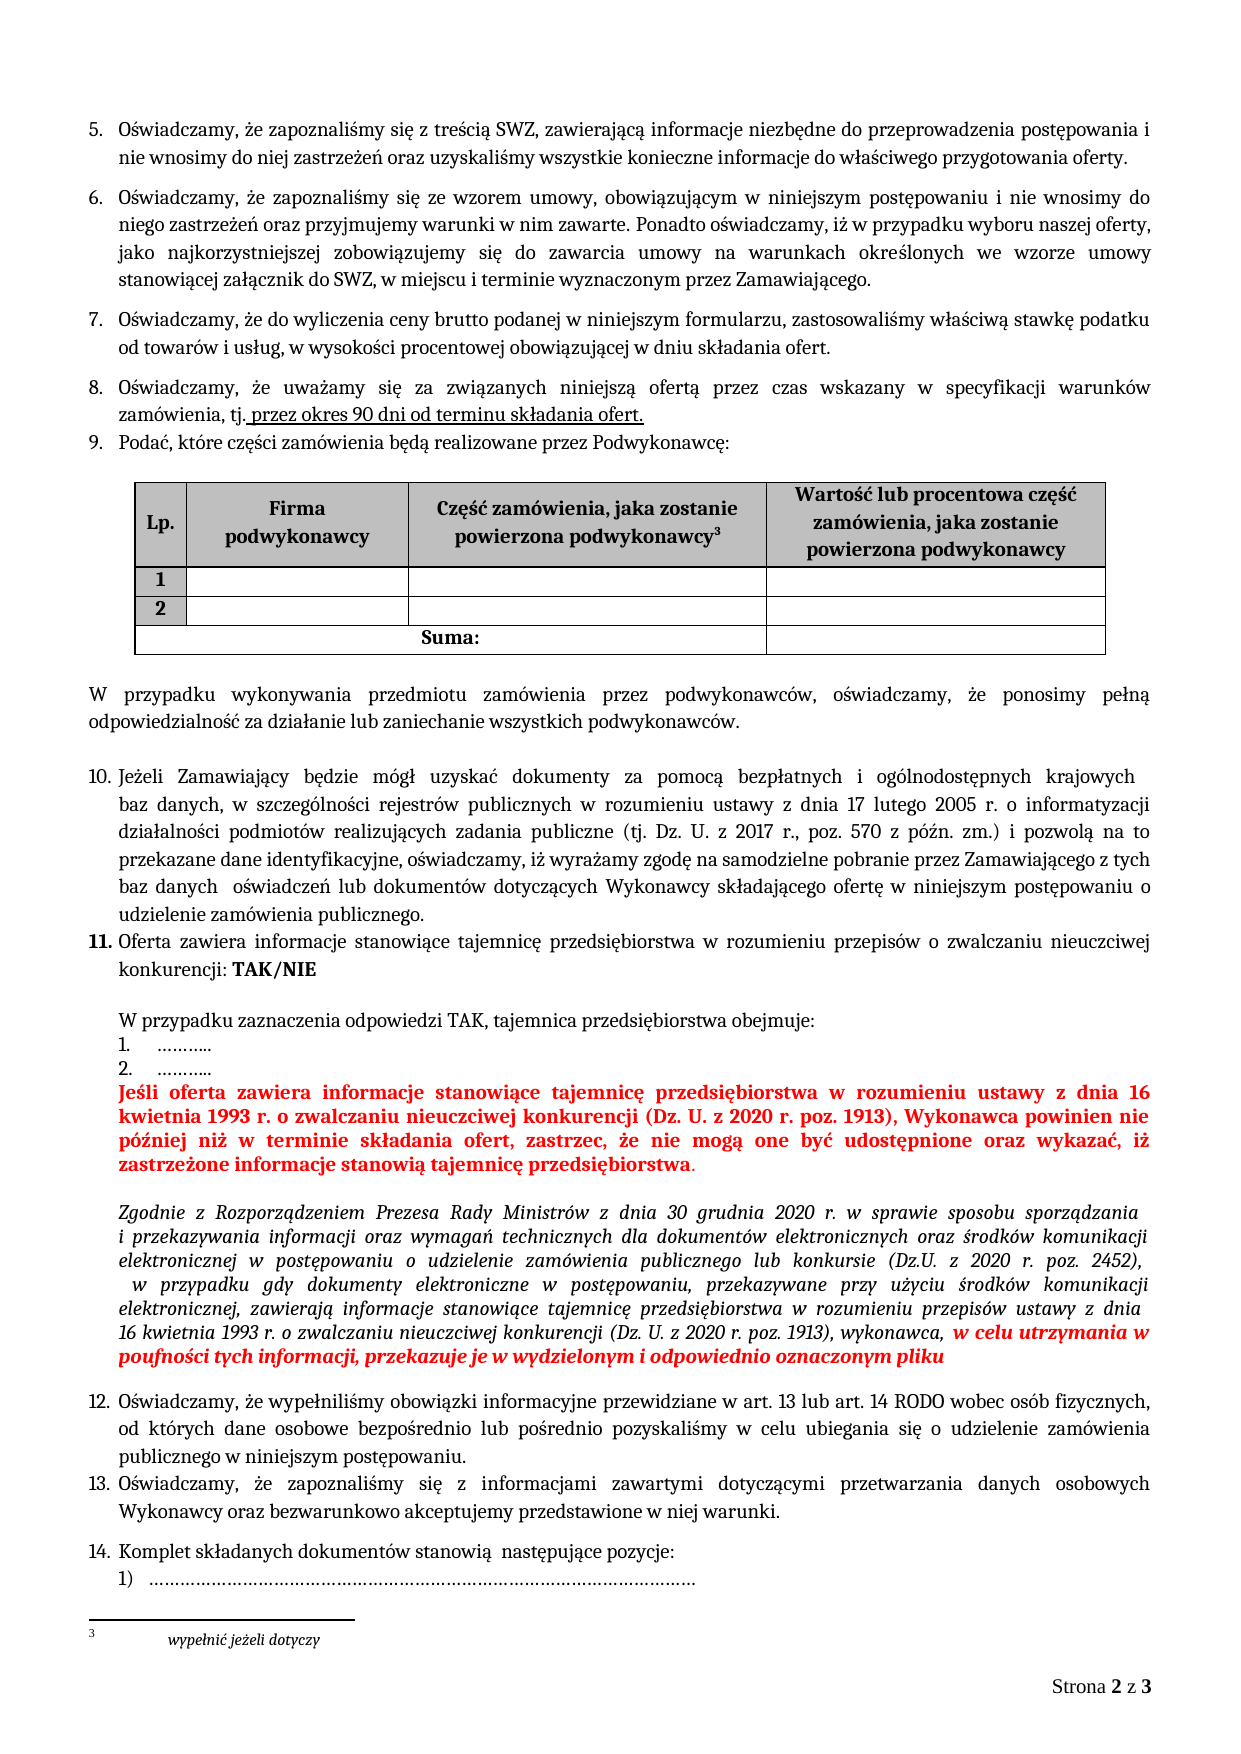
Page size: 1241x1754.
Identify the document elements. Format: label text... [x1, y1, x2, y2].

text W przypadku wykonywania przedmiotu zamówienia przez podwykonawców, oświadczamy, że ponosimy pełną odpowiedzialność za działanie lub zaniechanie wszystkich podwykonawców. [89, 683, 1152, 734]
table_header Lp. [136, 483, 186, 566]
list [118, 1567, 1152, 1591]
table_header Część zamówienia, jaka zostanie powierzona podwykonawcy [409, 483, 766, 566]
list Oświadczamy, że uważamy się za związanych niniejszą ofertą przez czas wskazany w specyfikacji warunków zamówienia, tj. przez okres 90 dni od terminu składania ofert. [89, 376, 1152, 427]
text W przypadku zaznaczenia odpowiedzi TAK, tajemnica przedsiębiorstwa obejmuje: [118, 1009, 1152, 1033]
list Oświadczamy, że zapoznaliśmy się z treścią SWZ, zawierającą informacje niezbędne do przeprowadzenia postępowania i nie wnosimy do niej zastrzeżeń oraz uzyskaliśmy wszystkie konieczne informacje do właściwego przygotowania oferty. [89, 118, 1152, 169]
table_cell [767, 597, 1105, 625]
list Oświadczamy, że do wyliczenia ceny brutto podanej w niniejszym formularzu, zastosowaliśmy właściwą stawkę podatku od towarów i usług, w wysokości procentowej obowiązującej w dniu składania ofert. [89, 308, 1152, 359]
table_header Wartość lub procentowa część zamówienia, jaka zostanie powierzona podwykonawcy [767, 483, 1105, 566]
table_cell 1 [136, 568, 186, 596]
list Oświadczamy, że wypełniliśmy obowiązki informacyjne przewidziane w art. 13 lub art. 14 RODO wobec osób fizycznych, od których dane osobowe bezpośrednio lub pośrednio pozyskaliśmy w celu ubiegania się o udzielenie zamówienia publicznego w niniejszym postępowaniu. [89, 1389, 1152, 1468]
table_cell [767, 626, 1105, 654]
table_header Firma podwykonawcy [187, 483, 408, 566]
list Zgodnie z Rozporządzeniem Prezesa Rady Ministrów z dnia 30 grudnia 2020 r. w sprawie sposobu sporządzania i przekazywania informacji oraz wymagań technicznych dla dokumentów elektronicznych oraz środków komunikacji elektronicznej w postępowaniu o udzielenie zamówienia publicznego lub konkursie (Dz.U. z 2020 r. poz. 2452), w przypadku gdy dokumenty elektroniczne w postępowaniu, przekazywane przy użyciu środków komunikacji elektronicznej, zawierają informacje stanowiące tajemnicę przedsiębiorstwa w rozumieniu przepisów ustawy z dnia 16 kwietnia 1993 r. o zwalczaniu nieuczciwej konkurencji (Dz. U. z 2020 r. poz. 1913), wykonawca, w celu utrzymania w poufności tych informacji, przekazuje je w wydzielonym i odpowiednio oznaczonym pliku [118, 1201, 1152, 1368]
list Komplet składanych dokumentów stanowią następujące pozycje: [89, 1539, 1152, 1563]
list Jeżeli Zamawiający będzie mógł uzyskać dokumenty za pomocą bezpłatnych i ogólnodostępnych krajowych baz danych, w szczególności rejestrów publicznych w rozumieniu ustawy z dnia 17 lutego 2005 r. o informatyzacji działalności podmiotów realizujących zadania publiczne (tj. Dz. U. z 2017 r., poz. 570 z późn. zm.) i pozwolą na to przekazane dane identyfikacyjne, oświadczamy, iż wyrażamy zgodę na samodzielne pobranie przez Zamawiającego z tych baz danych oświadczeń lub dokumentów dotyczących Wykonawcy składającego ofertę w niniejszym postępowaniu o udzielenie zamówienia publicznego. [89, 765, 1152, 927]
list Podać, które części zamówienia będą realizowane przez Podwykonawcę: [89, 431, 1152, 454]
text Jeśli oferta zawiera informacje stanowiące tajemnicę przedsiębiorstwa w rozumieniu ustawy z dnia 16 kwietnia 1993 r. o zwalczaniu nieuczciwej konkurencji (Dz. U. z 2020 r. poz. 1913), Wykonawca powinien nie później niż w terminie składania ofert, zastrzec, że nie mogą one być udostępnione oraz wykazać, iż zastrzeżone informacje stanowią tajemnicę przedsiębiorstwa. [118, 1081, 1152, 1177]
table_cell [409, 597, 766, 625]
list ……….. [118, 1033, 1152, 1057]
list Oferta zawiera informacje stanowiące tajemnicę przedsiębiorstwa w rozumieniu przepisów o zwalczaniu nieuczciwej konkurencji: TAK/NIE [89, 930, 1152, 982]
table_cell [767, 568, 1105, 596]
table_cell [187, 597, 408, 625]
list ……….. [118, 1057, 1152, 1081]
list Oświadczamy, że zapoznaliśmy się ze wzorem umowy, obowiązującym w niniejszym postępowaniu i nie wnosimy do niego zastrzeżeń oraz przyjmujemy warunki w nim zawarte. Ponadto oświadczamy, iż w przypadku wyboru naszej oferty, jako najkorzystniejszej zobowiązujemy się do zawarcia umowy na warunkach określonych we wzorze umowy stanowiącej załącznik do SWZ, w miejscu i terminie wyznaczonym przez Zamawiającego. [89, 186, 1152, 292]
list Oświadczamy, że zapoznaliśmy się z informacjami zawartymi dotyczącymi przetwarzania danych osobowych Wykonawcy oraz bezwarunkowo akceptujemy przedstawione w niej warunki. [89, 1472, 1152, 1523]
table_cell 2 [136, 597, 186, 625]
table_cell [409, 568, 766, 596]
table_cell Suma: [136, 626, 766, 654]
table_cell [187, 568, 408, 596]
